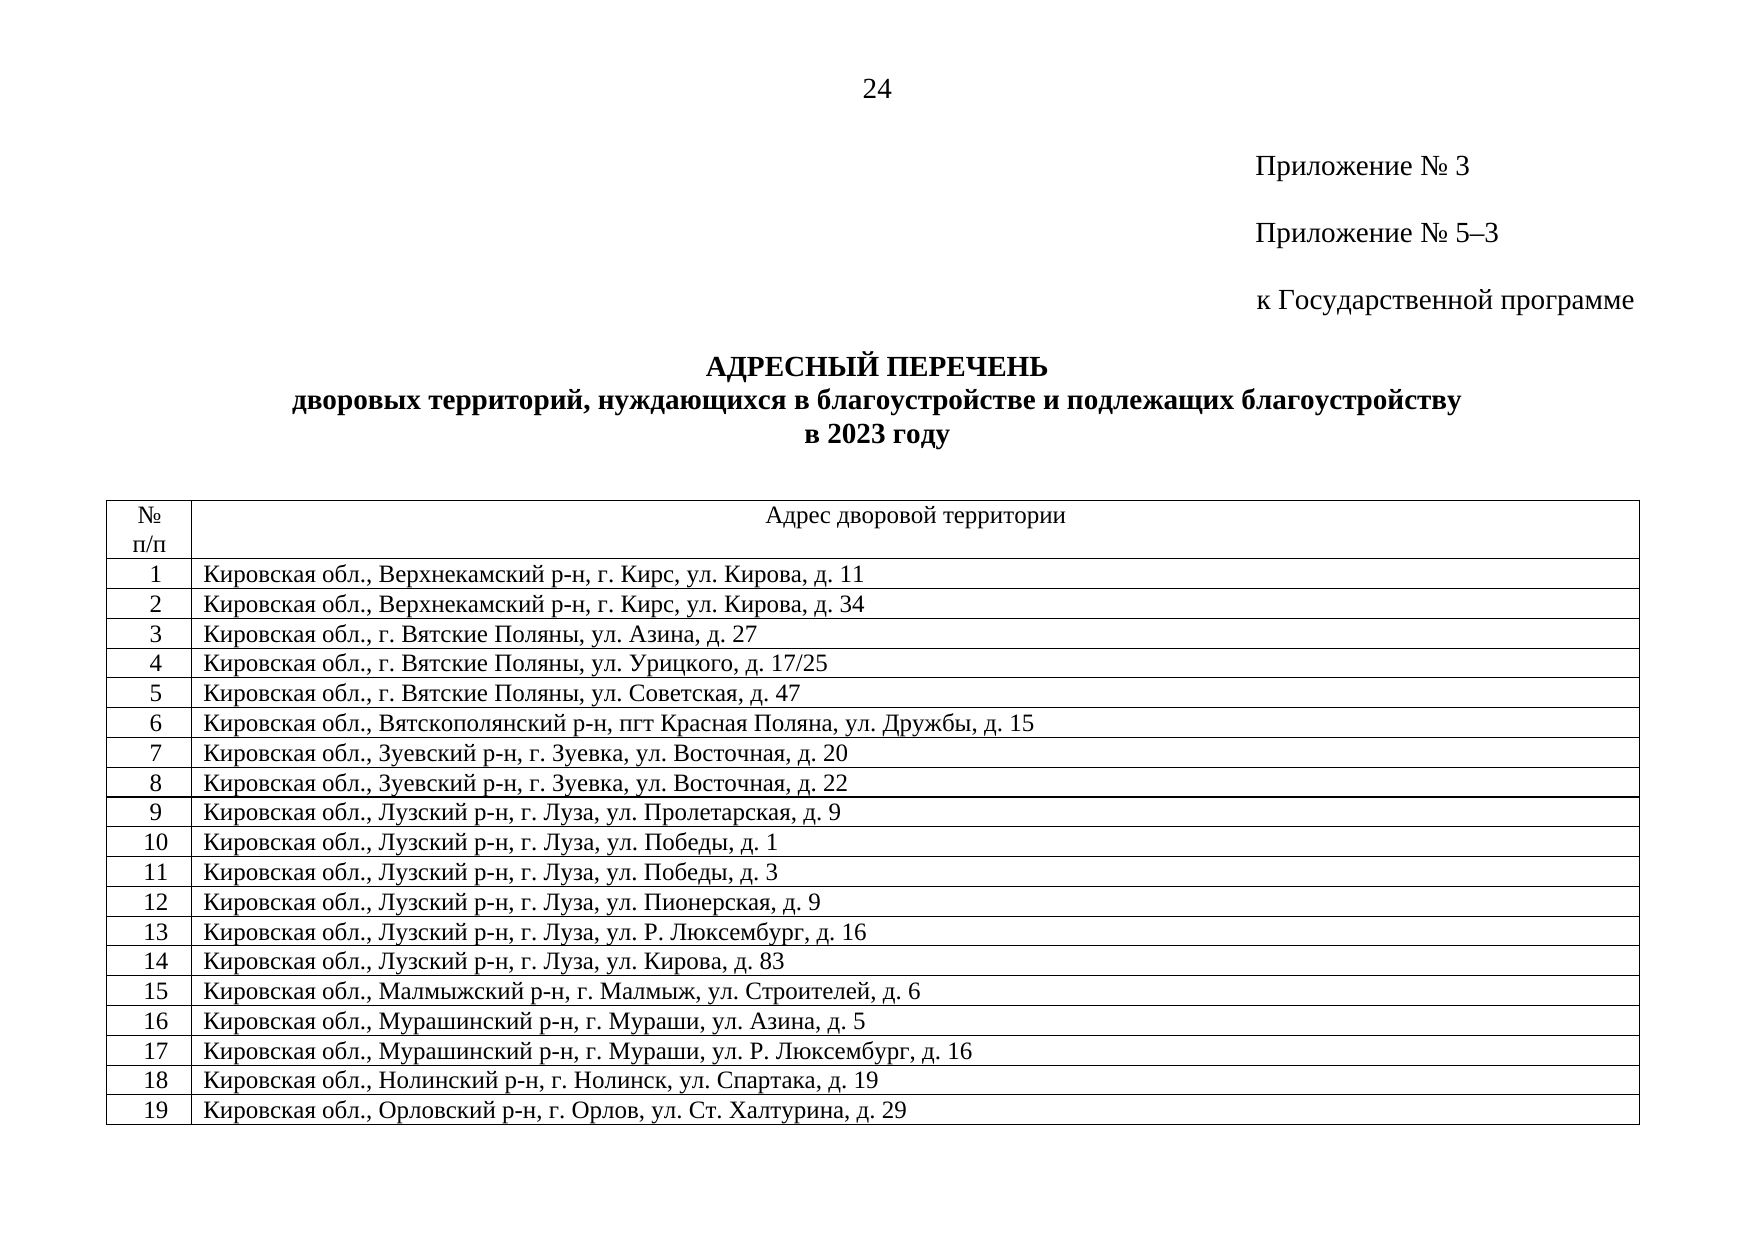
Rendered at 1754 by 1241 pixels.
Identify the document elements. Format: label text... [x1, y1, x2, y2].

text АДРЕСНЫЙ ПЕРЕЧЕНЬ [118, 349, 1636, 382]
table_cell Кировская обл., Мурашинский р-н, г. Мураши, ул. Р. Люксембург, д. 16 [192, 1036, 1639, 1064]
table_cell Кировская обл., Зуевский р-н, г. Зуевка, ул. Восточная, д. 22 [192, 768, 1639, 796]
table_cell Кировская обл., Зуевский р-н, г. Зуевка, ул. Восточная, д. 20 [192, 738, 1639, 767]
table_cell [107, 738, 191, 767]
table_cell [107, 946, 191, 975]
table_cell Кировская обл., Нолинский р-н, г. Нолинск, ул. Спартака, д. 19 [192, 1066, 1639, 1094]
table_cell [107, 559, 191, 588]
table_cell Кировская обл., Лузский р-н, г. Луза, ул. Победы, д. 3 [192, 857, 1639, 886]
table_cell [107, 768, 191, 796]
table_cell [107, 708, 191, 737]
table_cell Кировская обл., Лузский р-н, г. Луза, ул. Кирова, д. 83 [192, 946, 1639, 975]
table_cell [107, 678, 191, 707]
table_cell [107, 1036, 191, 1064]
table_header Адрес дворовой территории [192, 501, 1639, 558]
table_cell [107, 1006, 191, 1035]
table_cell Кировская обл., Вятскополянский р-н, пгт Красная Поляна, ул. Дружбы, д. 15 [192, 708, 1639, 737]
text Приложение № 3 [118, 148, 1636, 181]
table_cell [107, 976, 191, 1005]
table_cell Кировская обл., Малмыжский р-н, г. Малмыж, ул. Строителей, д. 6 [192, 976, 1639, 1005]
table_cell [107, 1066, 191, 1094]
table_cell [107, 857, 191, 886]
table_cell Кировская обл., Лузский р-н, г. Луза, ул. Р. Люксембург, д. 16 [192, 917, 1639, 945]
table_cell Кировская обл., Мурашинский р-н, г. Мураши, ул. Азина, д. 5 [192, 1006, 1639, 1035]
table_cell [107, 917, 191, 945]
table_cell Кировская обл., Лузский р-н, г. Луза, ул. Пролетарская, д. 9 [192, 798, 1639, 826]
table_cell [107, 619, 191, 647]
table_cell [107, 887, 191, 916]
table_cell Кировская обл., Верхнекамский р-н, г. Кирс, ул. Кирова, д. 11 [192, 559, 1639, 588]
table_cell Кировская обл., г. Вятские Поляны, ул. Азина, д. 27 [192, 619, 1639, 647]
table_cell Кировская обл., г. Вятские Поляны, ул. Советская, д. 47 [192, 678, 1639, 707]
text дворовых территорий, нуждающихся в благоустройстве и подлежащих благоустройству [118, 382, 1636, 416]
table_cell Кировская обл., Орловский р-н, г. Орлов, ул. Ст. Халтурина, д. 29 [192, 1095, 1639, 1124]
text к Государственной программе [118, 282, 1636, 315]
table_cell [107, 827, 191, 856]
table_cell Кировская обл., г. Вятские Поляны, ул. Урицкого, д. 17/25 [192, 649, 1639, 677]
table_header № п/п [107, 501, 191, 558]
table_cell Кировская обл., Лузский р-н, г. Луза, ул. Пионерская, д. 9 [192, 887, 1639, 916]
table_cell [107, 1095, 191, 1124]
table_cell Кировская обл., Лузский р-н, г. Луза, ул. Победы, д. 1 [192, 827, 1639, 856]
text Приложение № 5–3 [118, 215, 1636, 248]
table_cell [107, 798, 191, 826]
table_cell [107, 589, 191, 618]
table_cell Кировская обл., Верхнекамский р-н, г. Кирс, ул. Кирова, д. 34 [192, 589, 1639, 618]
text в 2023 году [118, 416, 1636, 449]
table_cell [107, 649, 191, 677]
